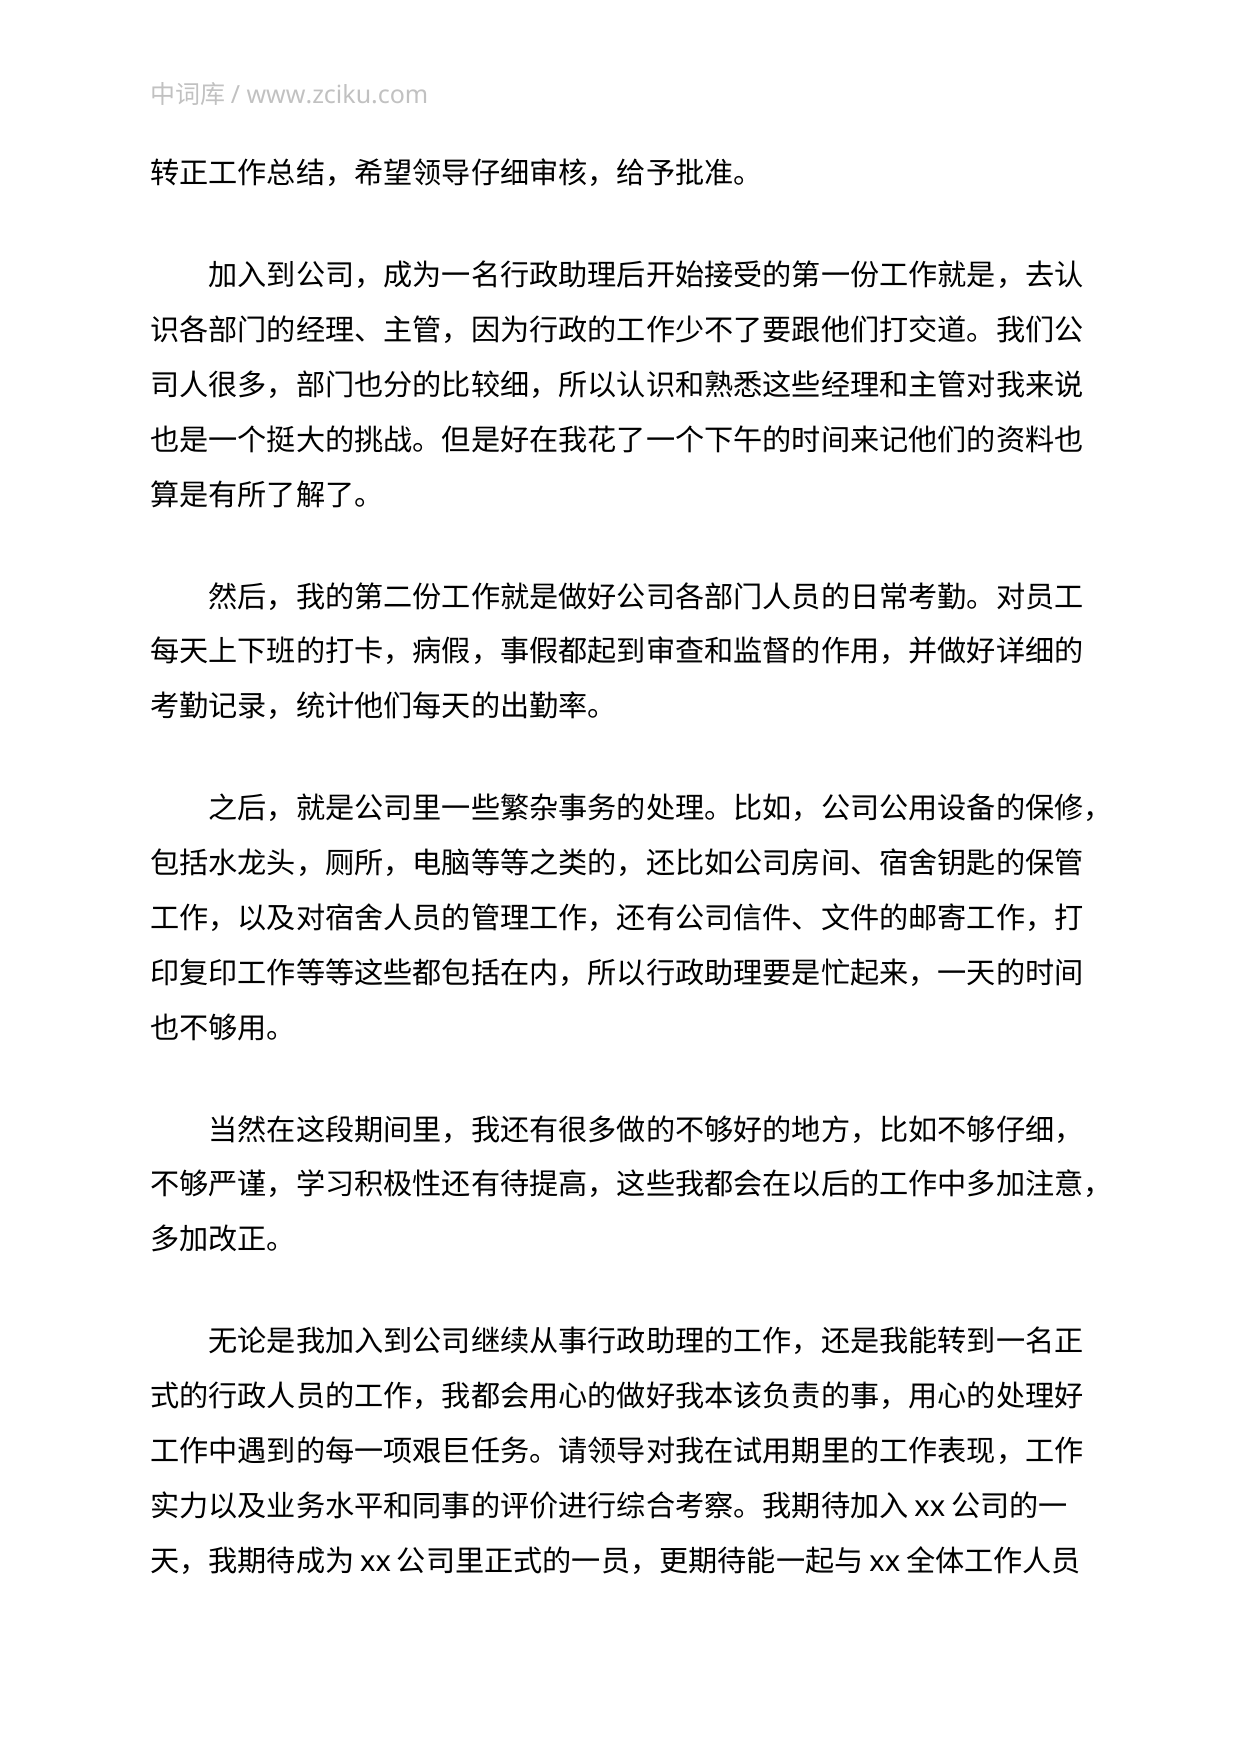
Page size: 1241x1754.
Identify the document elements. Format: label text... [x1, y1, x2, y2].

text 之后，就是公司里一些繁杂事务的处理。比如，公司公用设备的保修，包括水龙头，厕所，电脑等等之类的，还比如公司房间、宿舍钥匙的保管工作，以及对宿舍人员的管理工作，还有公司信件、文件的邮寄工作，打印复印工作等等这些都包括在内，所以行政助理要是忙起来，一天的时间也不够用。 [150, 785, 1090, 1047]
text 当然在这段期间里，我还有很多做的不够好的地方，比如不够仔细，不够严谨，学习积极性还有待提高，这些我都会在以后的工作中多加注意，多加改正。 [150, 1106, 1090, 1258]
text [150, 1318, 1090, 1580]
text 加入到公司，成为一名行政助理后开始接受的第一份工作就是，去认识各部门的经理、主管，因为行政的工作少不了要跟他们打交道。我们公司人很多，部门也分的比较细，所以认识和熟悉这些经理和主管对我来说也是一个挺大的挑战。但是好在我花了一个下午的时间来记他们的资料也算是有所了解了。 [150, 252, 1090, 514]
text 然后，我的第二份工作就是做好公司各部门人员的日常考勤。对员工每天上下班的打卡，病假，事假都起到审查和监督的作用，并做好详细的考勤记录，统计他们每天的出勤率。 [150, 573, 1090, 725]
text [150, 150, 1090, 192]
